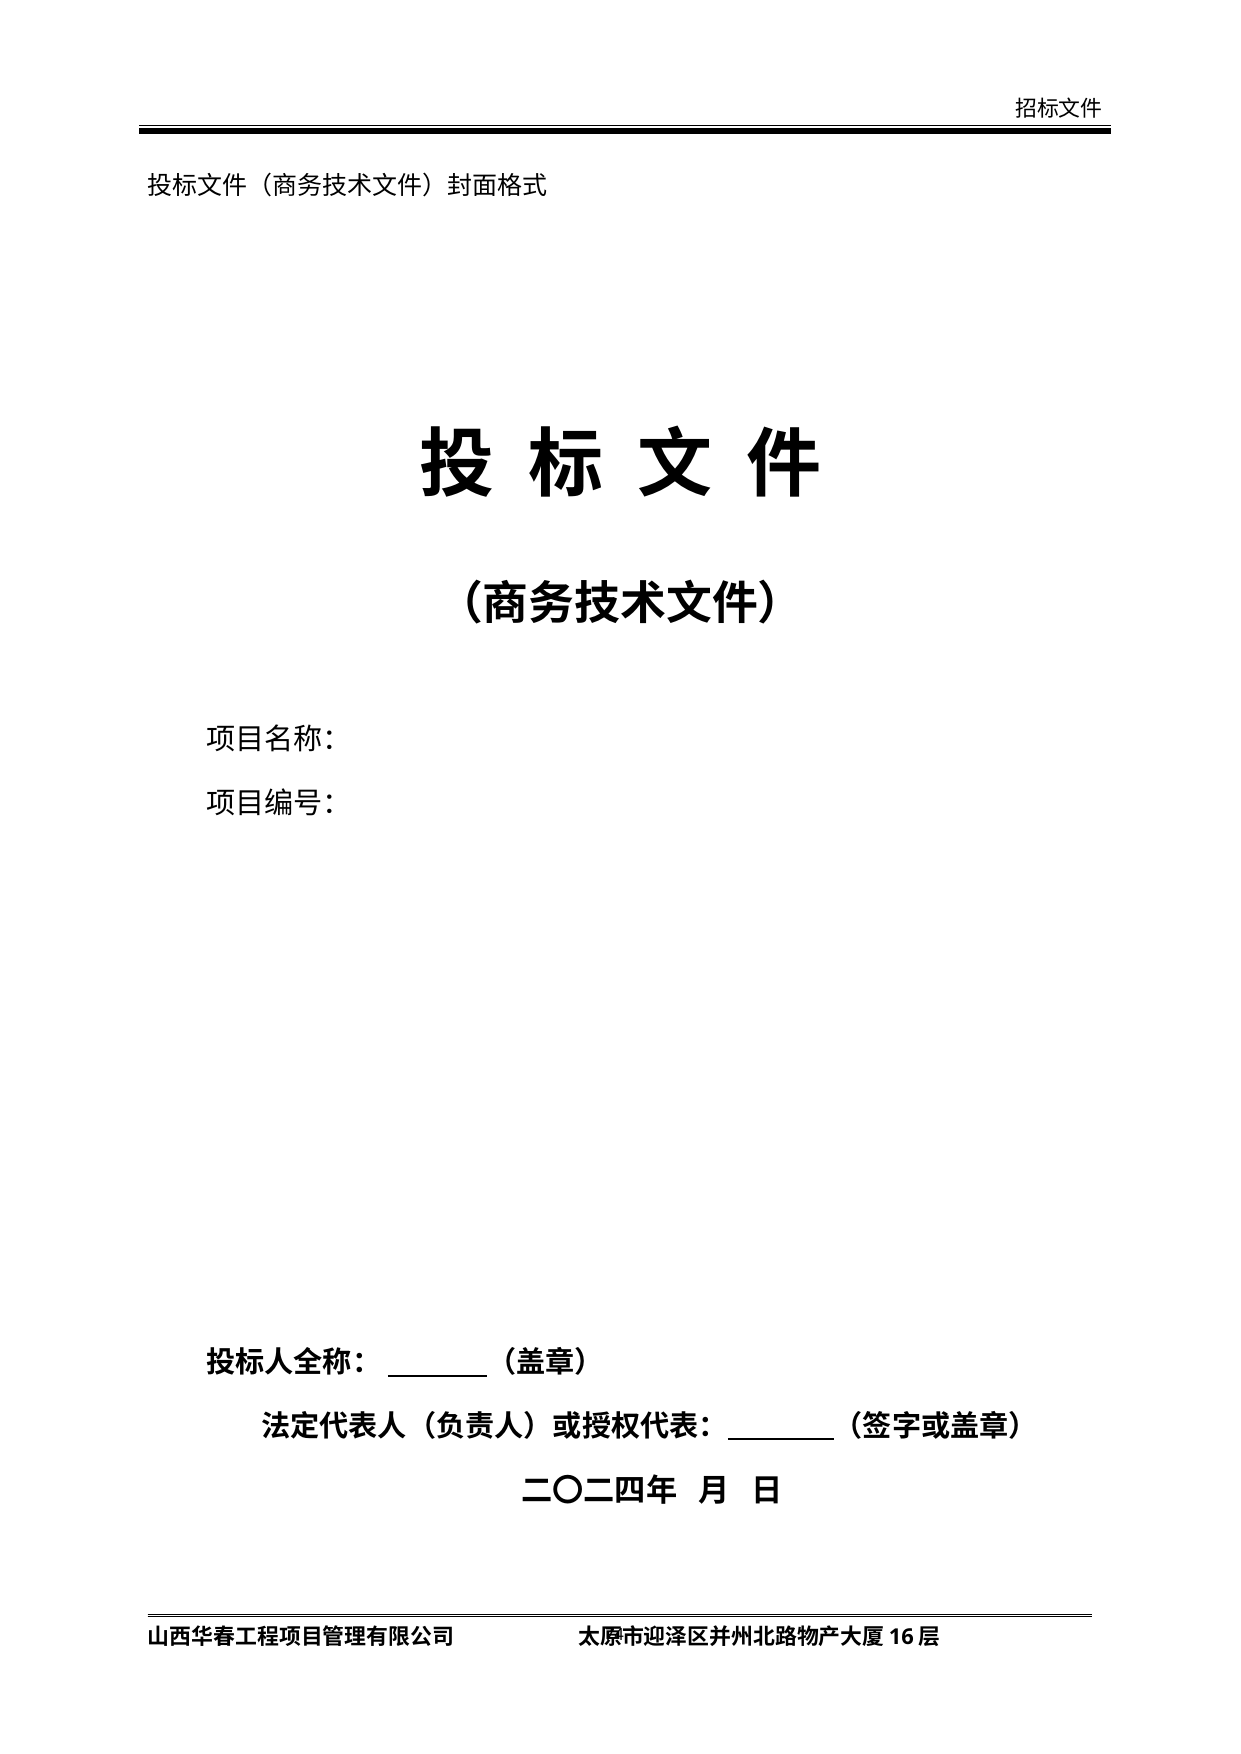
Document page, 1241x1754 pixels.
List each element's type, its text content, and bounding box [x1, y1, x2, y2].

text 项目编号： [148, 779, 1092, 822]
text 投标人全称： （盖章） [148, 1339, 1092, 1381]
text 二〇二四年 月 日 [148, 1466, 1092, 1511]
text 投 标 文 件 [148, 403, 1092, 512]
text 投标文件（商务技术文件）封面格式 [148, 148, 1092, 202]
text 项目名称： [148, 716, 1092, 758]
text 法定代表人（负责人）或授权代表： （签字或盖章） [148, 1402, 1092, 1444]
text （商务技术文件） [148, 566, 1092, 632]
